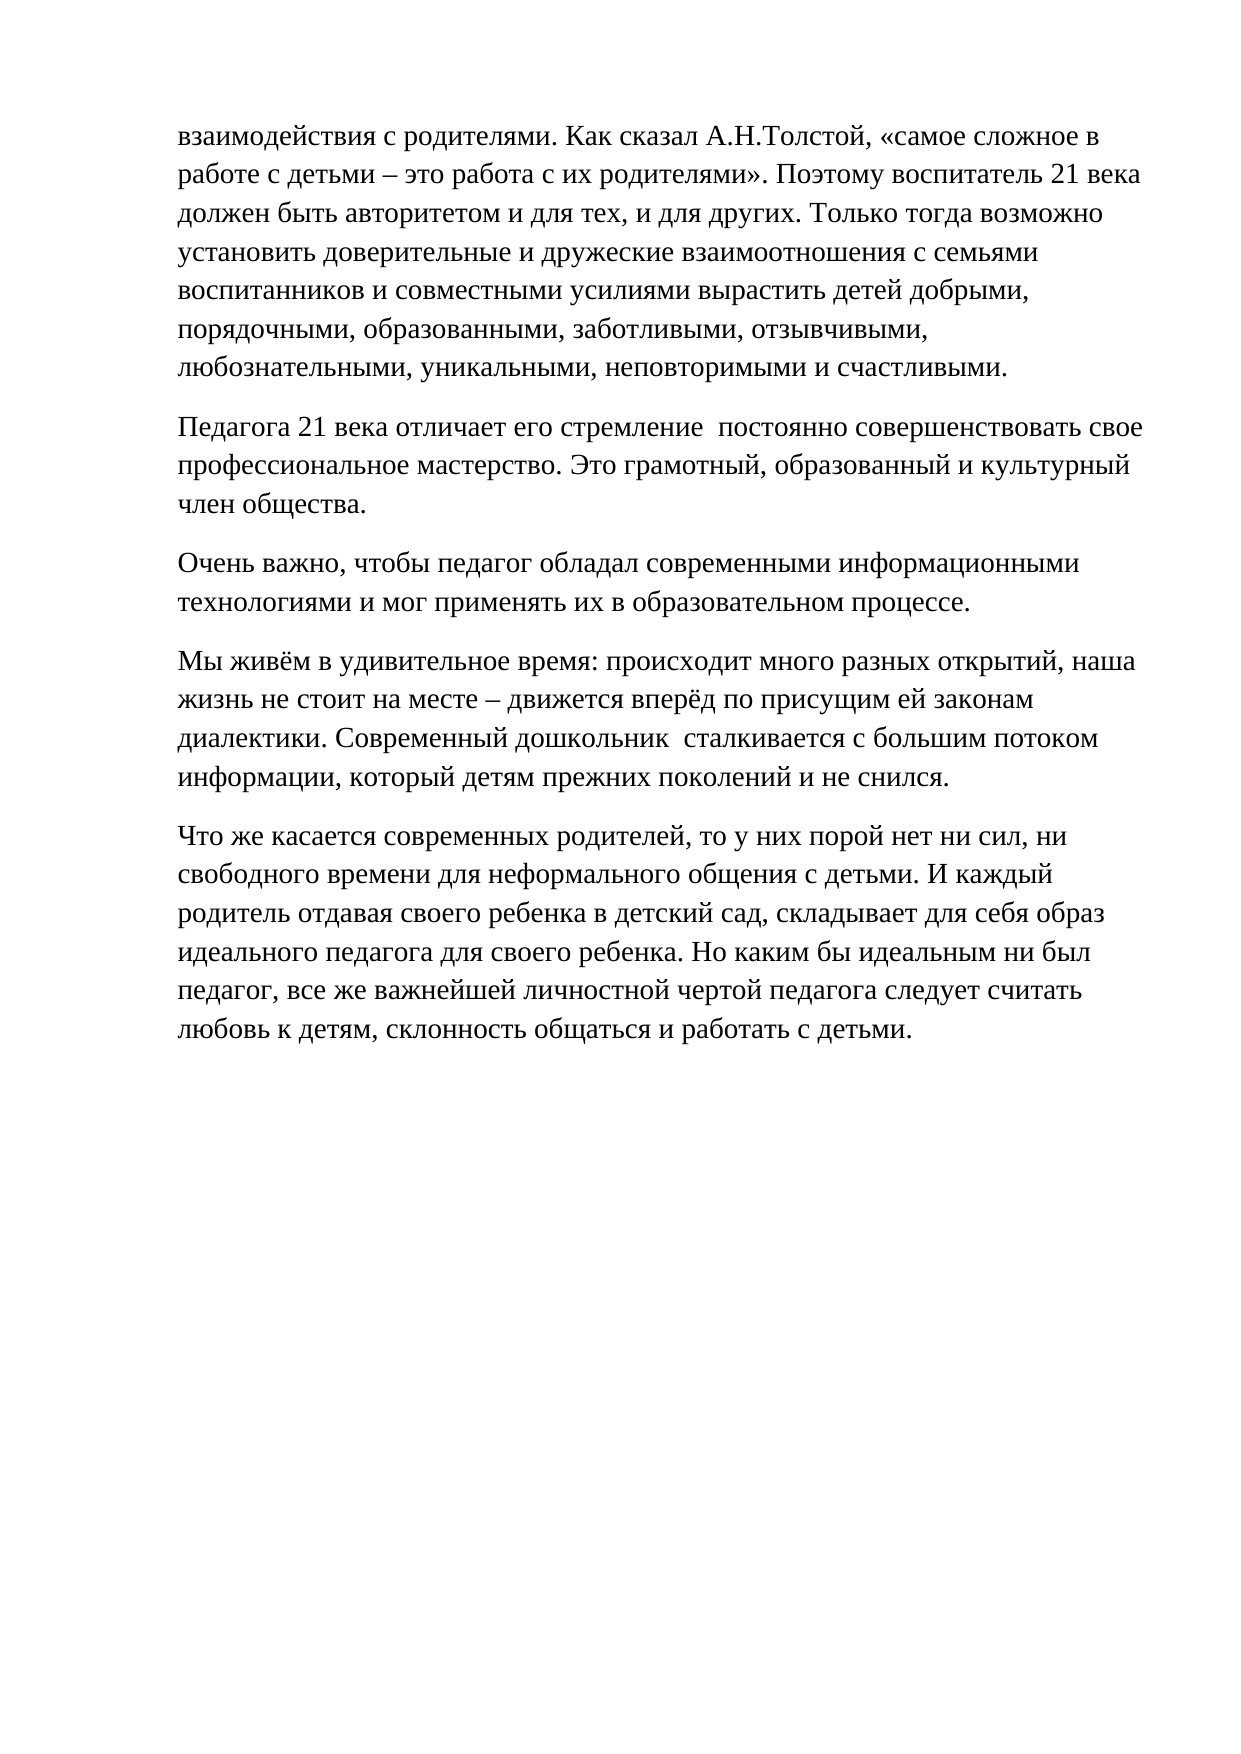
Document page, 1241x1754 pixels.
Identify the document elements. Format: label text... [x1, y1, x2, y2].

text Педагога 21 века отличает его стремление постоянно совершенствовать свое профессиональное мастерство. Это грамотный, образованный и культурный член общества. [177, 409, 1152, 519]
text Что же касается современных родителей, то у них порой нет ни сил, ни свободного времени для неформального общения с детьми. И каждый родитель отдавая своего ребенка в детский сад, складывает для себя образ идеального педагога для своего ребенка. Но каким бы идеальным ни был педагог, все же важнейшей личностной чертой педагога следует считать любовь к детям, склонность общаться и работать с детьми. [177, 818, 1152, 1044]
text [177, 118, 1152, 383]
text Мы живём в удивительное время: происходит много разных открытий, наша жизнь не стоит на месте – движется вперёд по присущим ей законам диалектики. Современный дошкольник сталкивается с большим потоком информации, который детям прежних поколений и не снился. [177, 643, 1152, 792]
text Очень важно, чтобы педагог обладал современными информационными технологиями и мог применять их в образовательном процессе. [177, 545, 1152, 617]
